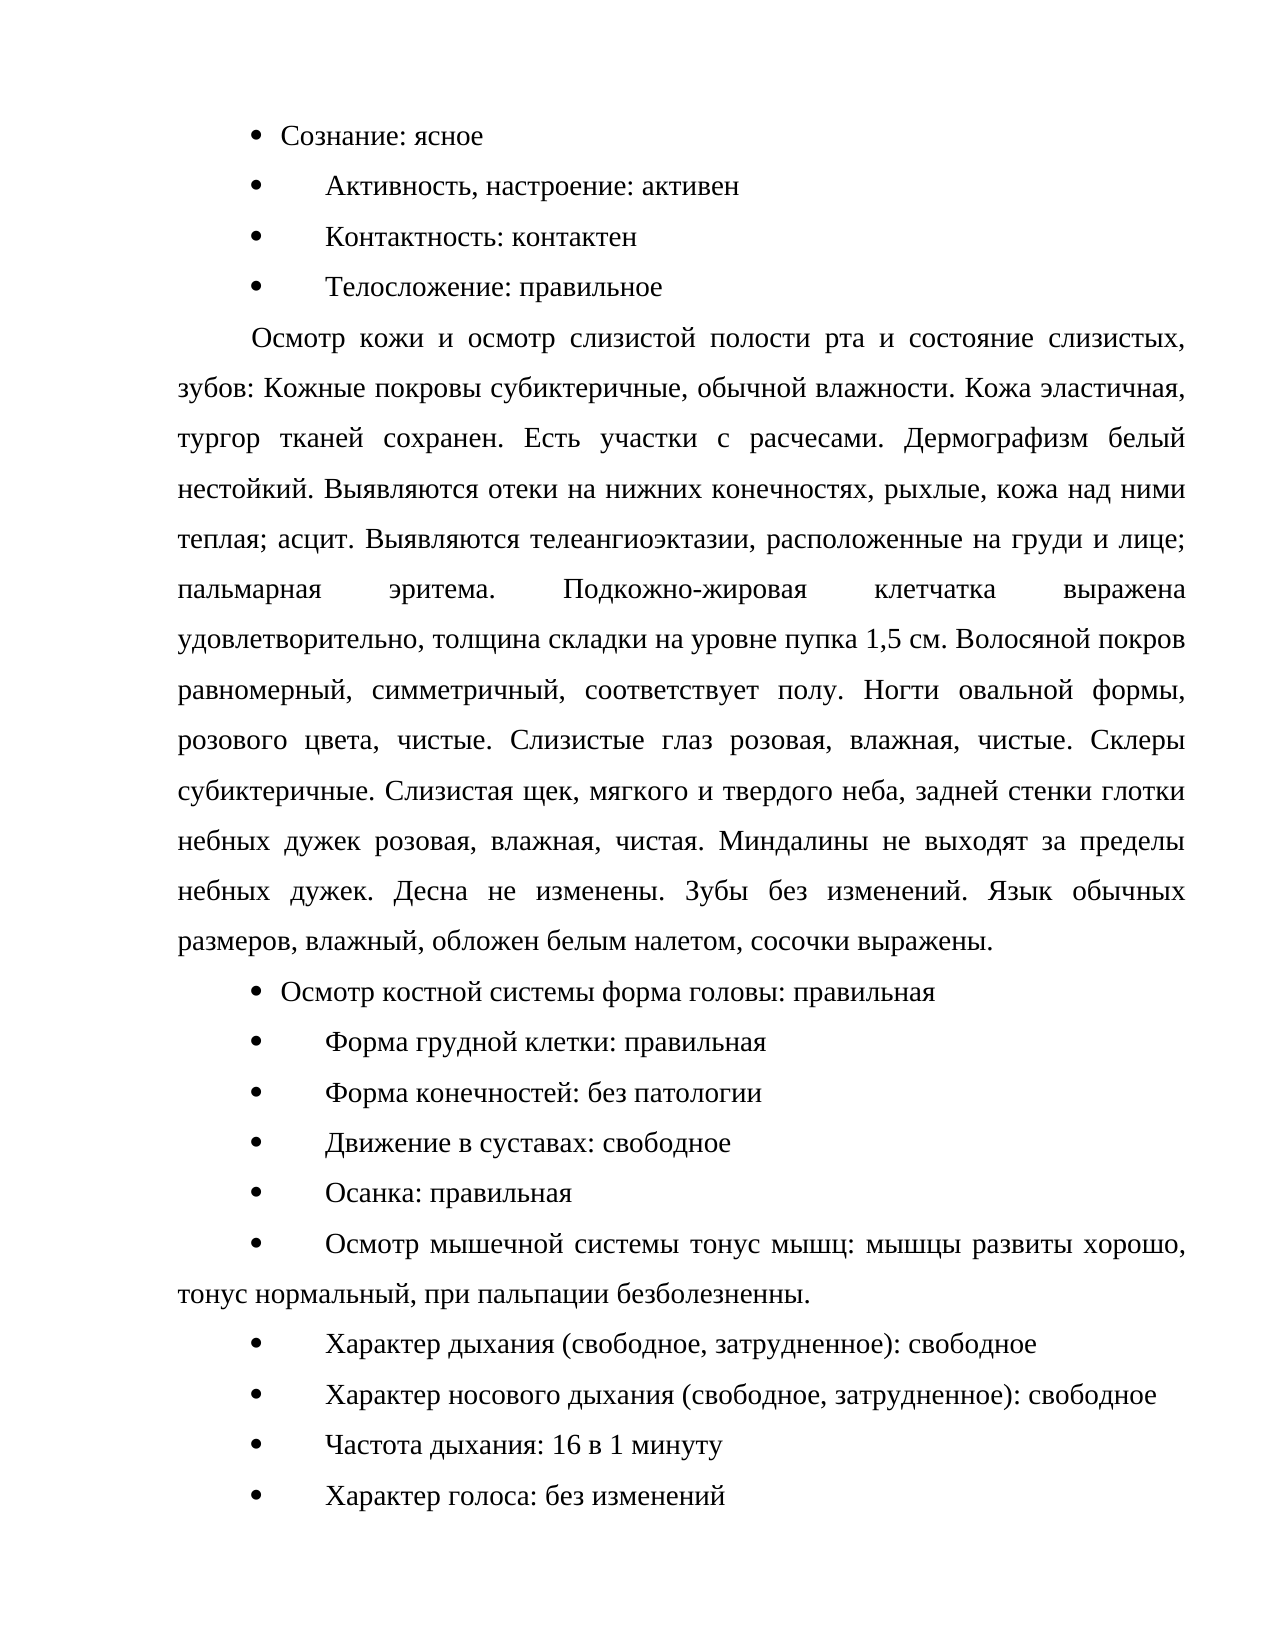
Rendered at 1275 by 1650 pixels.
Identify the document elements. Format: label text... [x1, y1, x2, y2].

text Осмотр кожи и осмотр слизистой полости рта и состояние слизистых, зубов: Кожные покровы субиктеричные, обычной влажности. Кожа эластичная, тургор тканей сохранен. Есть участки с расчесами. Дермографизм белый нестойкий. Выявляются отеки на нижних конечностях, рыхлые, кожа над ними теплая; асцит. Выявляются телеангиоэктазии, расположенные на груди и лице; пальмарная эритема. Подкожно-жировая клетчатка выражена удовлетворительно, толщина складки на уровне пупка 1,5 см. Волосяной покров равномерный, симметричный, соответствует полу. Ногти овальной формы, розового цвета, чистые. Слизистые глаз розовая, влажная, чистые. Склеры субиктеричные. Слизистая щек, мягкого и твердого неба, задней стенки глотки небных дужек розовая, влажная, чистая. Миндалины не выходят за пределы небных дужек. Десна не изменены. Зубы без изменений. Язык обычных размеров, влажный, обложен белым налетом, сосочки выражены. [177, 320, 1186, 957]
text · Движение в суставах: свободное [177, 1125, 1186, 1159]
text · Характер голоса: без изменений [177, 1478, 1186, 1512]
text · Активность, настроение: активен [177, 168, 1186, 202]
text · Характер дыхания (свободное, затрудненное): свободное [177, 1327, 1186, 1360]
text · Форма конечностей: без патологии [177, 1075, 1186, 1108]
text · Сознание: ясное [177, 118, 1186, 152]
text · Характер носового дыхания (свободное, затрудненное): свободное [177, 1377, 1186, 1411]
text · Частота дыхания: 16 в 1 минуту [177, 1427, 1186, 1461]
text · Осанка: правильная [177, 1176, 1186, 1209]
text · Форма грудной клетки: правильная [177, 1024, 1186, 1058]
text · Осмотр мышечной системы тонус мышц: мышцы развиты хорошо, тонус нормальный, при пальпации безболезненны. [177, 1226, 1186, 1310]
text · Контактность: контактен [177, 219, 1186, 253]
text · Телосложение: правильное [177, 269, 1186, 303]
text · Осмотр костной системы форма головы: правильная [177, 974, 1186, 1007]
